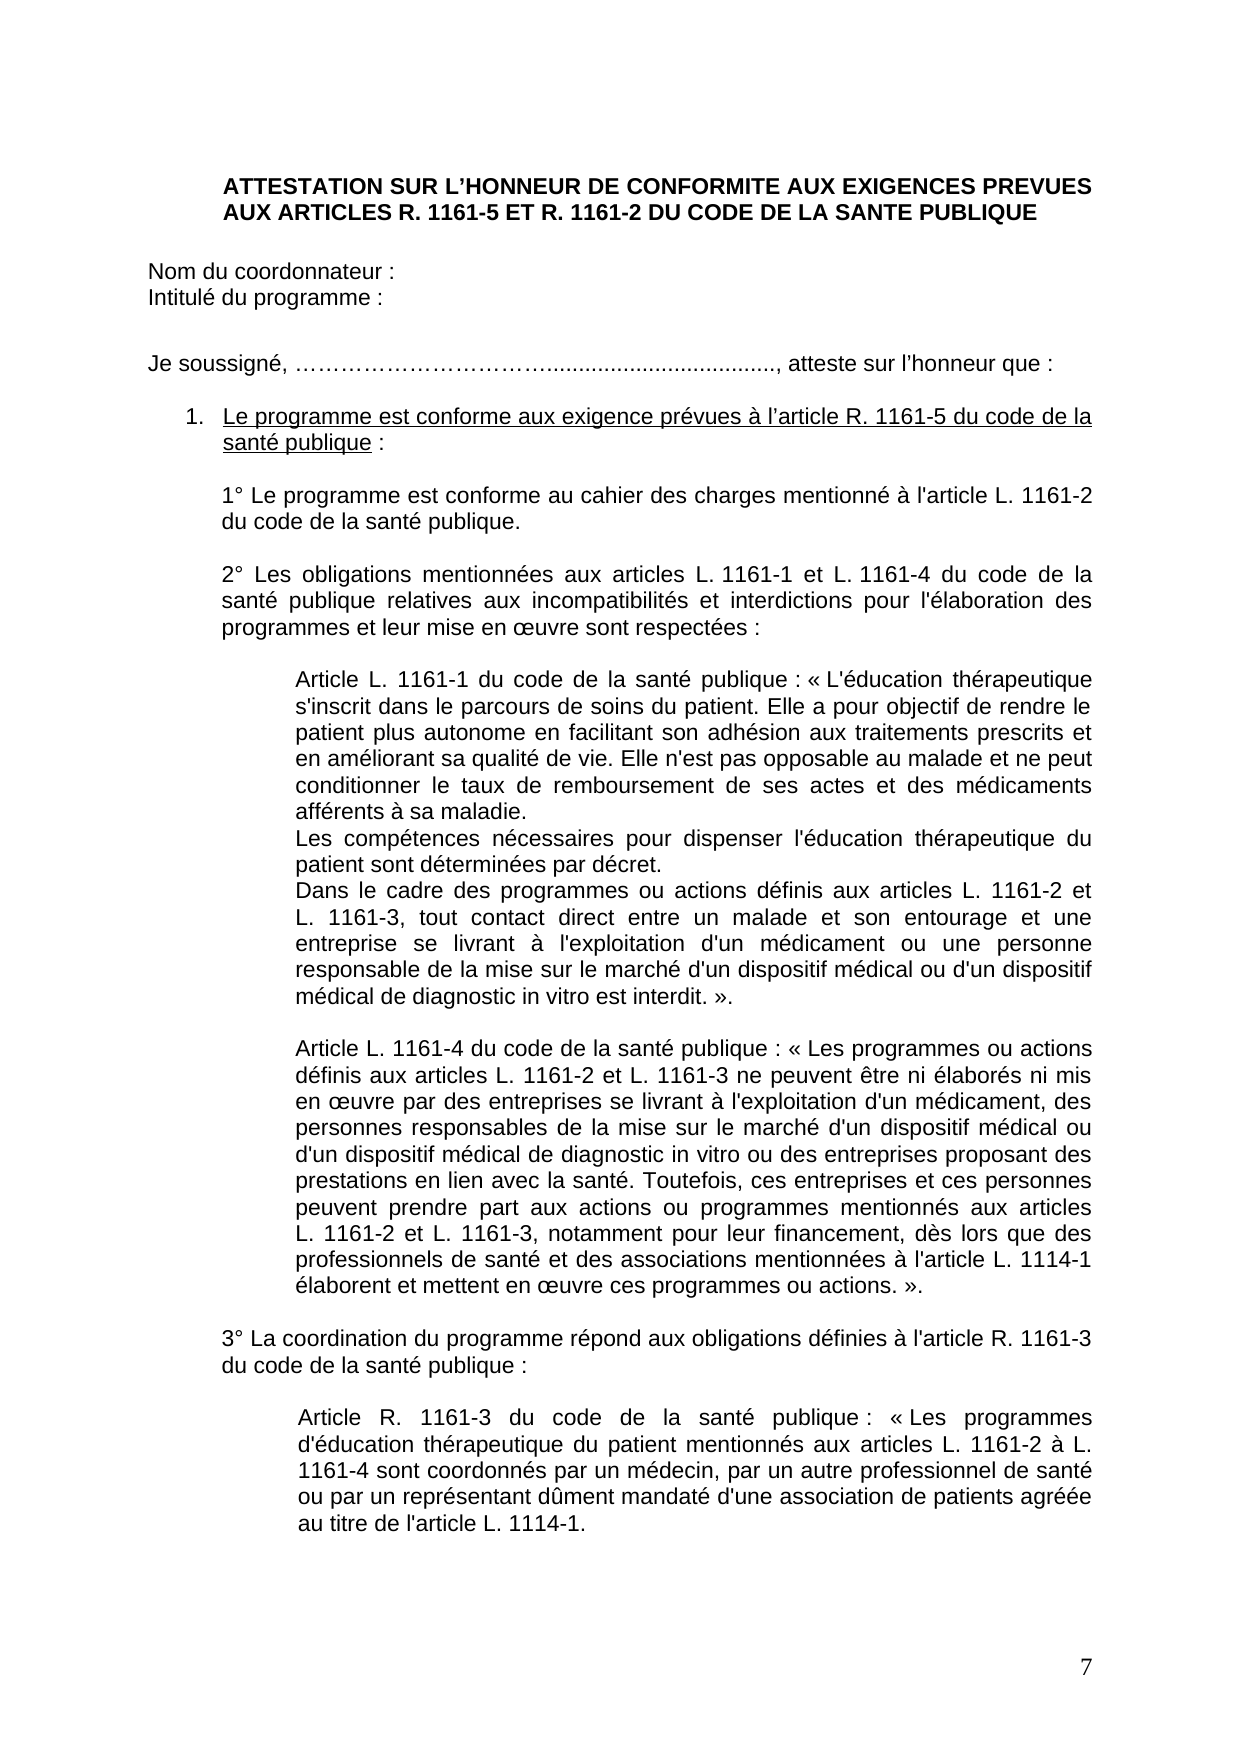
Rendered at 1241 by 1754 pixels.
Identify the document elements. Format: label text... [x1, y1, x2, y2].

text Intitulé du programme : [148, 284, 1093, 311]
text Les compétences nécessaires pour dispenser l'éducation thérapeutique du patient sont déterminées par décret. [295, 824, 1093, 877]
text Article L. 1161-4 du code de la santé publique : « Les programmes ou actions définis aux articles L. 1161-2 et L. 1161-3 ne peuvent être ni élaborés ni mis en œuvre par des entreprises se livrant à l'exploitation d'un médicament, des personnes responsables de la mise sur le marché d'un dispositif médical ou d'un dispositif médical de diagnostic in vitro ou des entreprises proposant des prestations en lien avec la santé. Toutefois, ces entreprises et ces personnes peuvent prendre part aux actions ou programmes mentionnés aux articles L. 1161-2 et L. 1161-3, notamment pour leur financement, dès lors que des professionnels de santé et des associations mentionnées à l'article L. 1114-1 élaborent et mettent en œuvre ces programmes ou actions. ». [295, 1035, 1093, 1299]
text Article L. 1161-1 du code de la santé publique : « L'éducation thérapeutique s'inscrit dans le parcours de soins du patient. Elle a pour objectif de rendre le patient plus autonome en facilitant son adhésion aux traitements prescrits et en améliorant sa qualité de vie. Elle n'est pas opposable au malade et ne peut conditionner le taux de remboursement de ses actes et des médicaments afférents à sa maladie. [295, 666, 1093, 824]
text 1° Le programme est conforme au cahier des charges mentionné à l'article L. 1161-2 du code de la santé publique. [221, 482, 1093, 534]
text Dans le cadre des programmes ou actions définis aux articles L. 1161-2 et L. 1161-3, tout contact direct entre un malade et son entourage et une entreprise se livrant à l'exploitation d'un médicament ou une personne responsable de la mise sur le marché d'un dispositif médical ou d'un dispositif médical de diagnostic in vitro est interdit. ». [295, 877, 1093, 1009]
text Nom du coordonnateur : [148, 258, 1093, 284]
text Article R. 1161-3 du code de la santé publique : « Les programmes d'éducation thérapeutique du patient mentionnés aux articles L. 1161-2 à L. 1161-4 sont coordonnés par un médecin, par un autre professionnel de santé ou par un représentant dûment mandaté d'une association de patients agréée au titre de l'article L. 1114-1. [298, 1404, 1093, 1536]
list Le programme est conforme aux exigence prévues à l’article R. 1161-5 du code de la santé publique : [185, 403, 1093, 456]
text Je soussigné, ……………………………...................................., atteste sur l’honneur que : [148, 350, 1093, 376]
text 3° La coordination du programme répond aux obligations définies à l'article R. 1161-3 du code de la santé publique : [221, 1325, 1093, 1378]
text 2° Les obligations mentionnées aux articles L. 1161-1 et L. 1161-4 du code de la santé publique relatives aux incompatibilités et interdictions pour l'élaboration des programmes et leur mise en œuvre sont respectées : [221, 561, 1093, 640]
subtitle ATTESTATION SUR L’HONNEUR DE CONFORMITE AUX EXIGENCES PREVUES AUX ARTICLES R. 1161-5 ET R. 1161-2 DU CODE DE LA SANTE PUBLIQUE [223, 173, 1093, 225]
